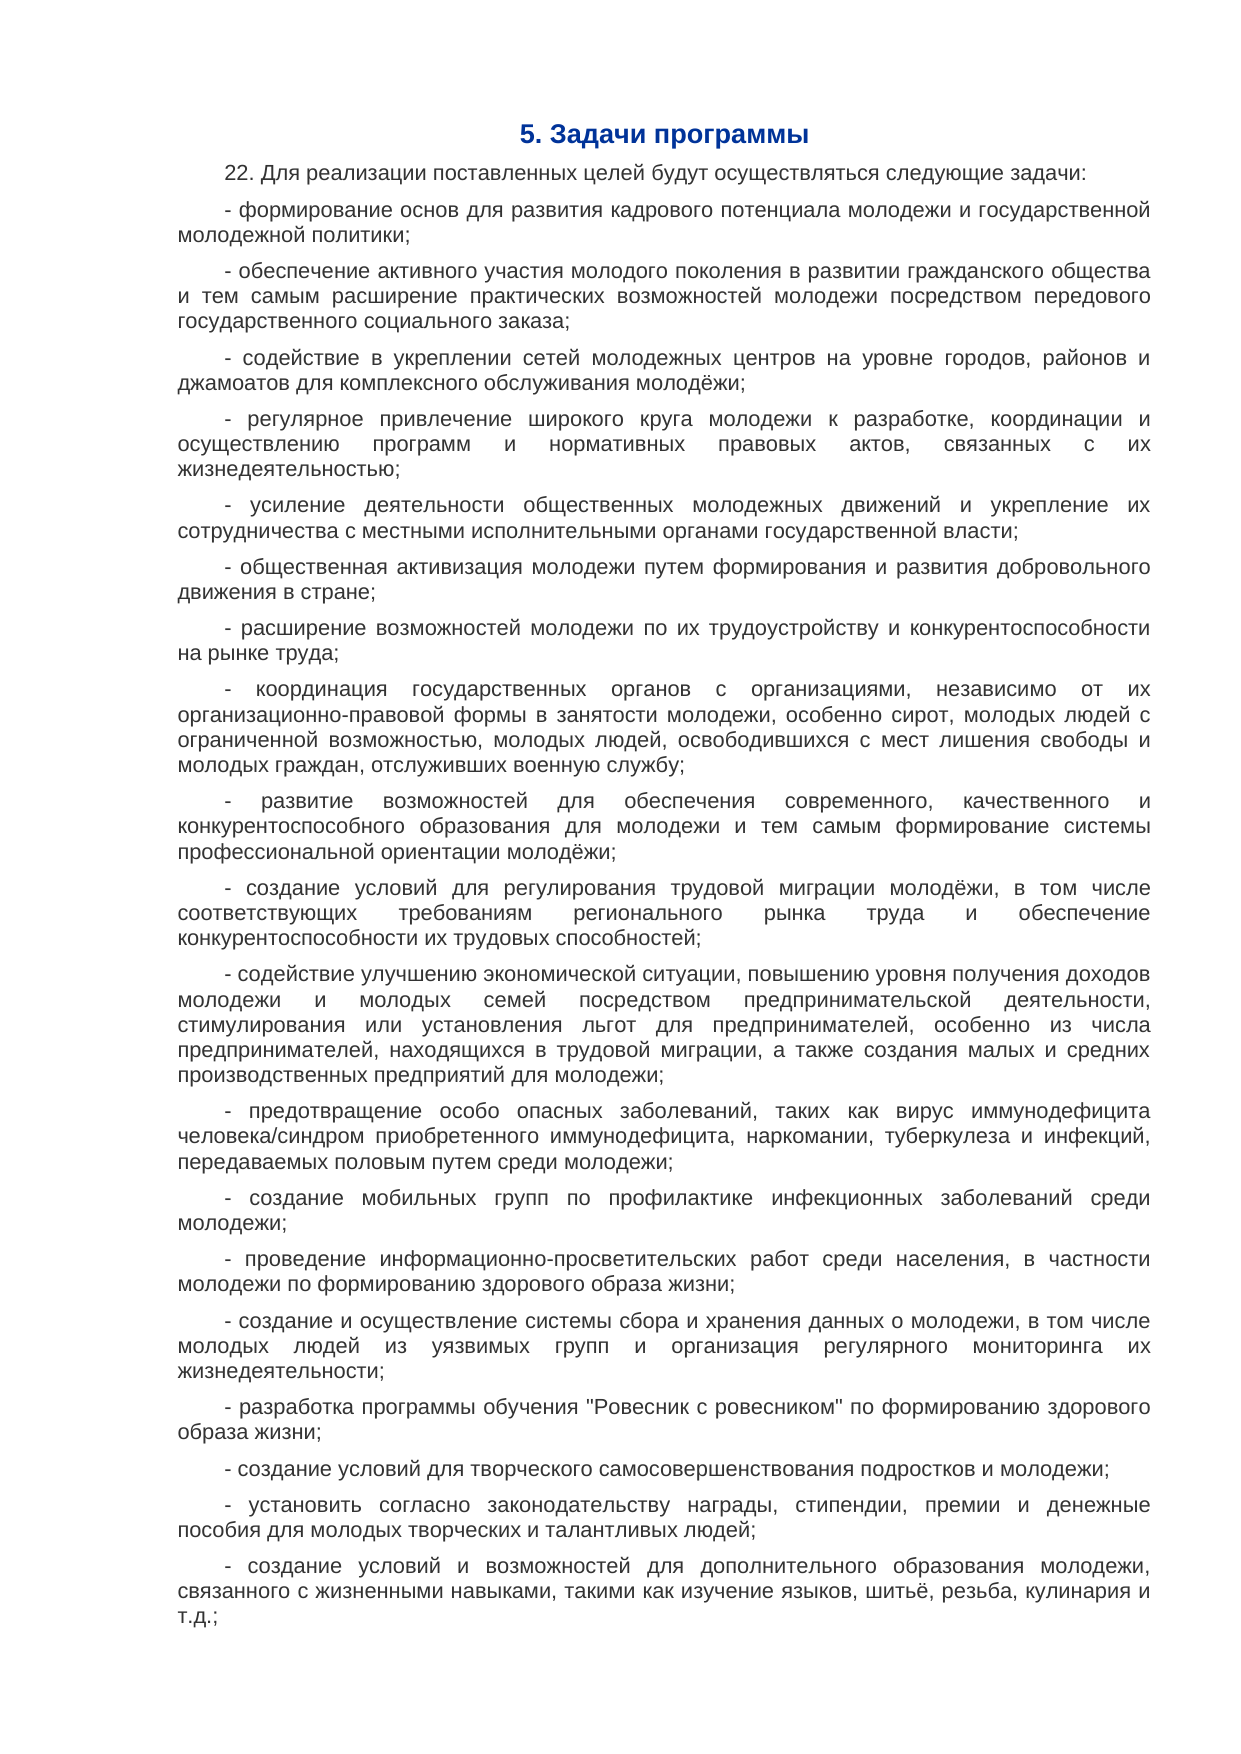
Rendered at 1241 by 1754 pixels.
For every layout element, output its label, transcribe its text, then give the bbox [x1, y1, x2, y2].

text - формирование основ для развития кадрового потенциала молодежи и государственной молодежной политики; [177, 196, 1152, 247]
text - содействие в укреплении сетей молодежных центров на уровне городов, районов и джамоатов для комплексного обслуживания молодёжи; [177, 344, 1152, 395]
text - предотвращение особо опасных заболеваний, таких как вирус иммунодефицита человека/синдром приобретенного иммунодефицита, наркомании, туберкулеза и инфекций, передаваемых половым путем среди молодежи; [177, 1098, 1152, 1174]
text - содействие улучшению экономической ситуации, повышению уровня получения доходов молодежи и молодых семей посредством предпринимательской деятельности, стимулирования или установления льгот для предпринимателей, особенно из числа предпринимателей, находящихся в трудовой миграции, а также создания малых и средних производственных предприятий для молодежи; [177, 961, 1152, 1087]
text - создание условий для регулирования трудовой миграции молодёжи, в том числе соответствующих требованиям регионального рынка труда и обеспечение конкурентоспособности их трудовых способностей; [177, 875, 1152, 950]
text - создание и осуществление системы сбора и хранения данных о молодежи, в том числе молодых людей из уязвимых групп и организация регулярного мониторинга их жизнедеятельности; [177, 1307, 1152, 1383]
text - развитие возможностей для обеспечения современного, качественного и конкурентоспособного образования для молодежи и тем самым формирование системы профессиональной ориентации молодёжи; [177, 788, 1152, 864]
text - расширение возможностей молодежи по их трудоустройству и конкурентоспособности на рынке труда; [177, 615, 1152, 665]
text - разработка программы обучения "Ровесник с ровесником" по формированию здорового образа жизни; [177, 1394, 1152, 1444]
text - создание мобильных групп по профилактике инфекционных заболеваний среди молодежи; [177, 1185, 1152, 1235]
text - усиление деятельности общественных молодежных движений и укрепление их сотрудничества с местными исполнительными органами государственной власти; [177, 492, 1152, 543]
text - создание условий для творческого самосовершенствования подростков и молодежи; [177, 1455, 1152, 1481]
text 22. Для реализации поставленных целей будут осуществляться следующие задачи: [177, 160, 1152, 186]
text 5. Задачи программы [177, 118, 1152, 149]
text - проведение информационно-просветительских работ среди населения, в частности молодежи по формированию здорового образа жизни; [177, 1246, 1152, 1297]
text - установить согласно законодательству награды, стипендии, премии и денежные пособия для молодых творческих и талантливых людей; [177, 1492, 1152, 1542]
text - регулярное привлечение широкого круга молодежи к разработке, координации и осуществлению программ и нормативных правовых актов, связанных с их жизнедеятельностью; [177, 406, 1152, 481]
text - общественная активизация молодежи путем формирования и развития добровольного движения в стране; [177, 554, 1152, 604]
text - обеспечение активного участия молодого поколения в развитии гражданского общества и тем самым расширение практических возможностей молодежи посредством передового государственного социального заказа; [177, 258, 1152, 333]
text - создание условий и возможностей для дополнительного образования молодежи, связанного с жизненными навыками, такими как изучение языков, шитьё, резьба, кулинария и т.д.; [177, 1553, 1152, 1628]
text - координация государственных органов с организациями, независимо от их организационно-правовой формы в занятости молодежи, особенно сирот, молодых людей с ограниченной возможностью, молодых людей, освободившихся с мест лишения свободы и молодых граждан, отслуживших военную службу; [177, 676, 1152, 777]
